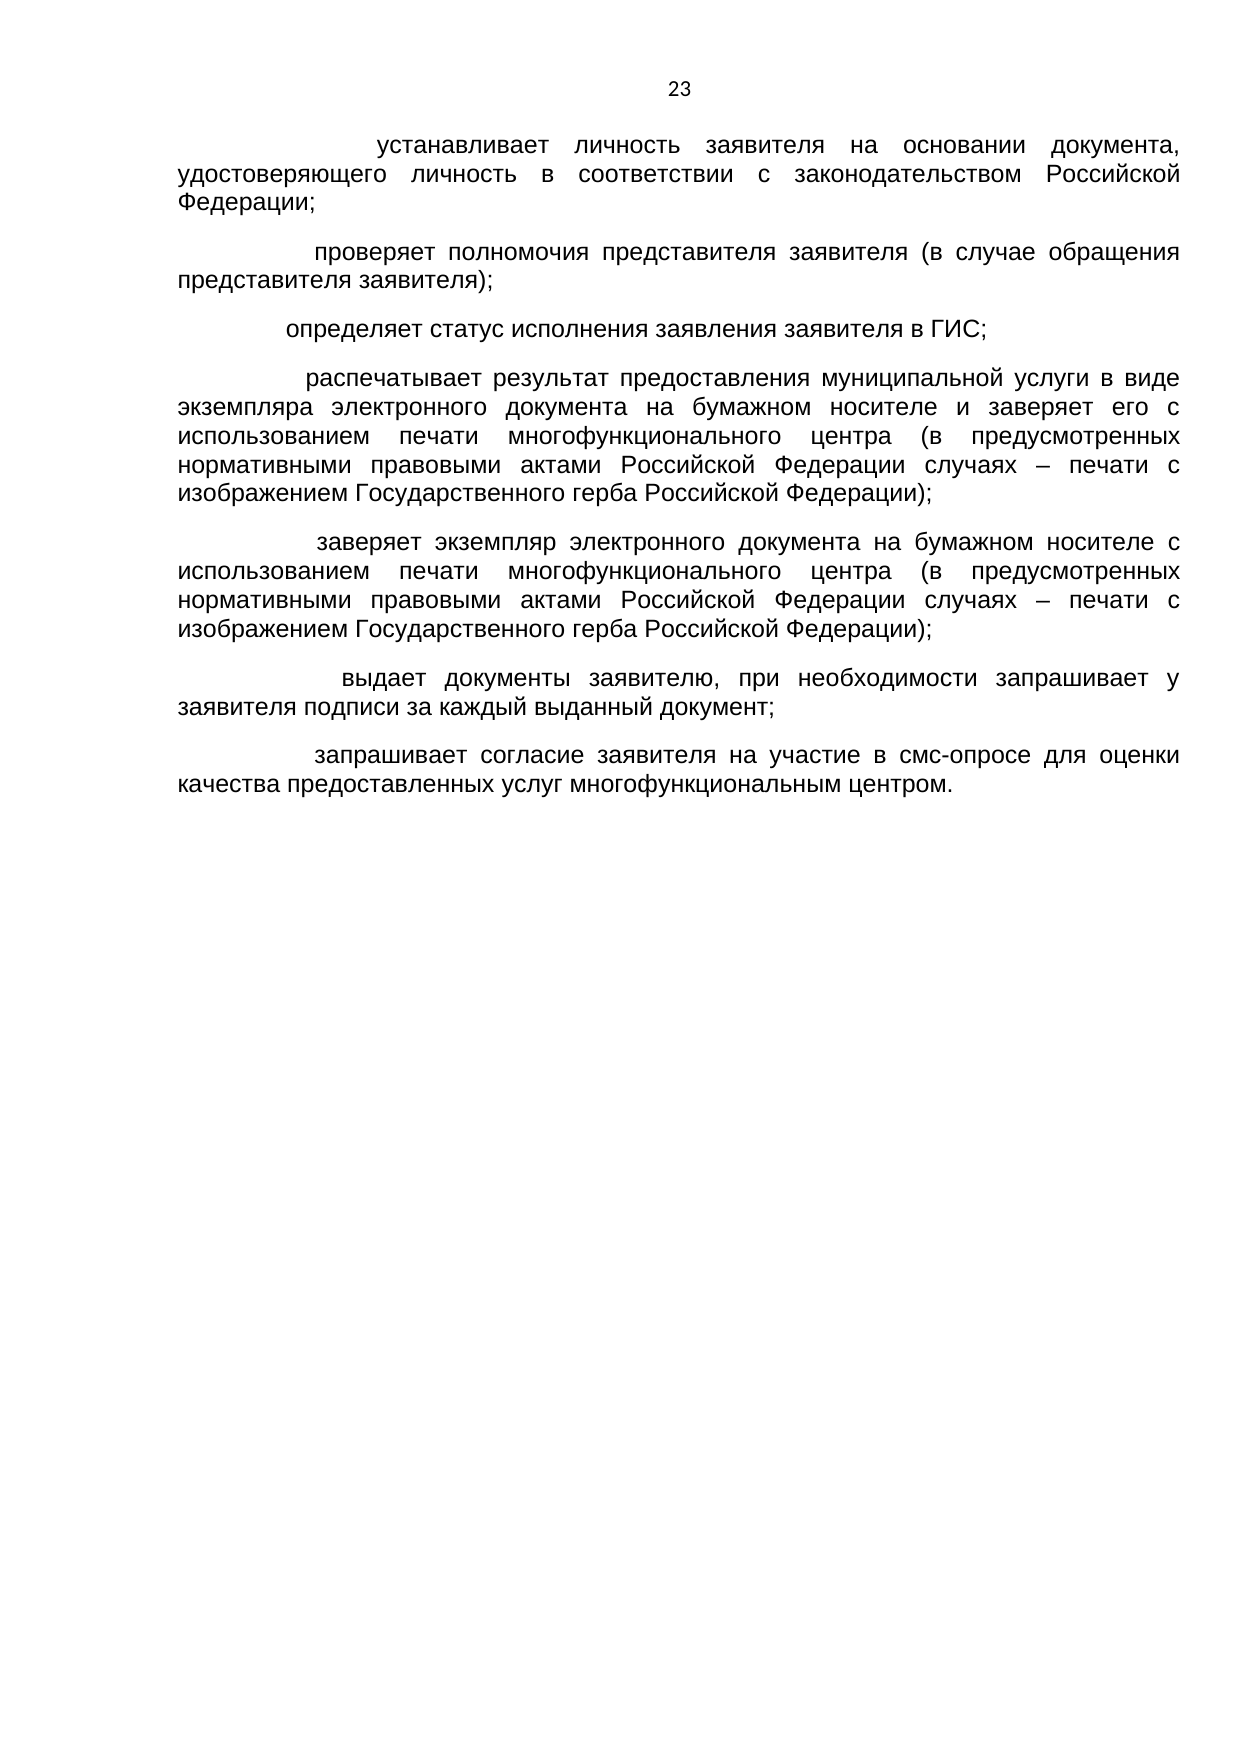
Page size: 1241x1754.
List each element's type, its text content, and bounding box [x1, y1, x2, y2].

text распечатывает результат предоставления муниципальной услуги в виде экземпляра электронного документа на бумажном носителе и заверяет его с использованием печати многофункционального центра (в предусмотренных нормативными правовыми актами Российской Федерации случаях – печати с изображением Государственного герба Российской Федерации); [177, 363, 1181, 507]
text определяет статус исполнения заявления заявителя в ГИС; [177, 314, 1181, 343]
text выдает документы заявителю, при необходимости запрашивает у заявителя подписи за каждый выданный документ; [177, 663, 1181, 720]
text заверяет экземпляр электронного документа на бумажном носителе с использованием печати многофункционального центра (в предусмотренных нормативными правовыми актами Российской Федерации случаях – печати с изображением Государственного герба Российской Федерации); [177, 527, 1181, 642]
text запрашивает согласие заявителя на участие в смс-опросе для оценки качества предоставленных услуг многофункциональным центром. [177, 741, 1181, 798]
text устанавливает личность заявителя на основании документа, удостоверяющего личность в соответствии с законодательством Российской Федерации; [177, 130, 1181, 216]
text проверяет полномочия представителя заявителя (в случае обращения представителя заявителя); [177, 236, 1181, 294]
